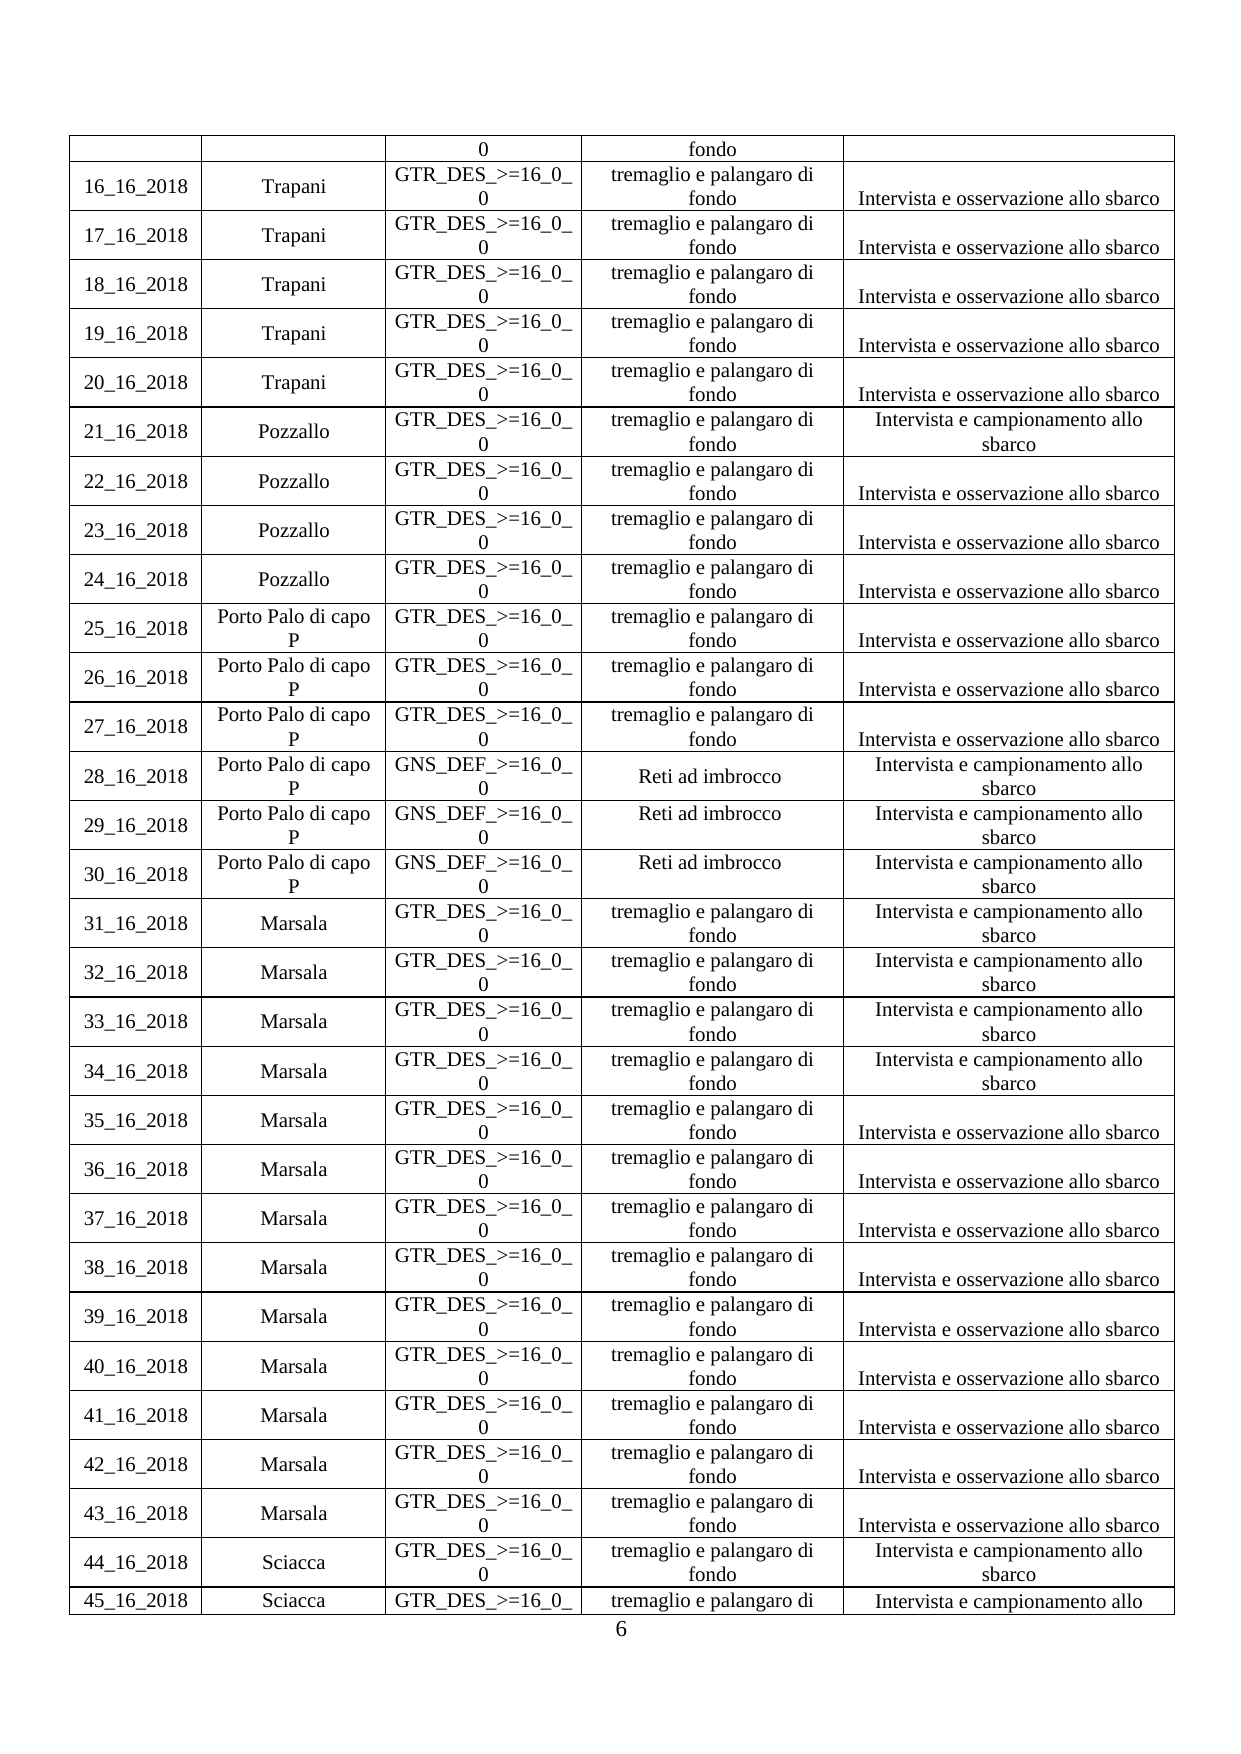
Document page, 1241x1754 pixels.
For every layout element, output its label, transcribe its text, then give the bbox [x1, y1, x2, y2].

table_cell GTR_DES_>=16_0_0 [386, 136, 581, 161]
table_cell Intervista e campionamento allo sbarco [844, 850, 1174, 898]
table_cell 33_16_2018 [70, 998, 201, 1046]
table_cell Intervista e osservazione allo sbarco [844, 211, 1174, 259]
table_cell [844, 1588, 1174, 1613]
table_cell tremaglio e palangaro di fondo [582, 506, 843, 554]
table_cell GTR_DES_>=16_0_0 [386, 1047, 581, 1095]
table_cell tremaglio e palangaro di fondo [582, 260, 843, 308]
table_cell Trapani [202, 309, 385, 357]
table_cell Intervista e campionamento allo sbarco [844, 408, 1174, 456]
table_cell Porto Palo di capo P [202, 604, 385, 652]
table_cell Sciacca [202, 1538, 385, 1586]
table_cell Marsala [202, 1243, 385, 1291]
table_cell GTR_DES_>=16_0_0 [386, 506, 581, 554]
table_cell tremaglio e palangaro di fondo [582, 653, 843, 701]
table_cell GTR_DES_>=16_0_0 [386, 604, 581, 652]
table_cell Reti ad imbrocco [582, 850, 843, 898]
table_cell GTR_DES_>=16_0_0 [386, 703, 581, 751]
table_cell GTR_DES_>=16_0_0 [386, 1342, 581, 1390]
table_cell Intervista e osservazione allo sbarco [844, 1293, 1174, 1341]
table_cell tremaglio e palangaro di fondo [582, 555, 843, 603]
table_cell Marsala [202, 1293, 385, 1341]
table_cell tremaglio e palangaro di fondo [582, 1243, 843, 1291]
table_cell tremaglio e palangaro di fondo [582, 358, 843, 406]
table_cell 37_16_2018 [70, 1194, 201, 1242]
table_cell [844, 136, 1174, 161]
table_cell Pozzallo [202, 555, 385, 603]
table_cell Porto Palo di capo P [202, 801, 385, 849]
table_cell GTR_DES_>=16_0_0 [386, 1145, 581, 1193]
table_cell GTR_DES_>=16_0_0 [386, 408, 581, 456]
table_cell tremaglio e palangaro di fondo [582, 1047, 843, 1095]
table_cell Trapani [202, 211, 385, 259]
table_cell Intervista e osservazione allo sbarco [844, 162, 1174, 210]
table_cell 43_16_2018 [70, 1489, 201, 1537]
table_cell GTR_DES_>=16_0_0 [386, 260, 581, 308]
table_cell tremaglio e palangaro di fondo [582, 899, 843, 947]
table_cell 32_16_2018 [70, 948, 201, 996]
table_cell Reti ad imbrocco [582, 752, 843, 800]
table_cell Marsala [202, 948, 385, 996]
table_cell Porto Palo di capo P [202, 703, 385, 751]
table_cell Marsala [202, 1391, 385, 1439]
table_cell 44_16_2018 [70, 1538, 201, 1586]
table_cell GTR_DES_>=16_0_0 [386, 998, 581, 1046]
table_cell tremaglio e palangaro di fondo [582, 457, 843, 505]
table_cell tremaglio e palangaro di fondo [582, 948, 843, 996]
table_cell Intervista e osservazione allo sbarco [844, 653, 1174, 701]
table_cell tremaglio e palangaro di fondo [582, 604, 843, 652]
table_cell Pozzallo [202, 506, 385, 554]
table_cell 24_16_2018 [70, 555, 201, 603]
table_cell Reti ad imbrocco [582, 801, 843, 849]
table_cell Intervista e osservazione allo sbarco [844, 1342, 1174, 1390]
table_cell GTR_DES_>=16_0_0 [386, 1293, 581, 1341]
table_cell Sciacca [202, 1588, 385, 1613]
table_cell tremaglio e palangaro di fondo [582, 309, 843, 357]
table_cell GTR_DES_>=16_0_0 [386, 1096, 581, 1144]
table_cell 25_16_2018 [70, 604, 201, 652]
table_cell GTR_DES_>=16_0_0 [386, 948, 581, 996]
table_cell Intervista e osservazione allo sbarco [844, 1440, 1174, 1488]
table_cell Intervista e campionamento allo sbarco [844, 801, 1174, 849]
table_cell Intervista e osservazione allo sbarco [844, 1096, 1174, 1144]
table_cell Intervista e osservazione allo sbarco [844, 703, 1174, 751]
table_cell Porto Palo di capo P [202, 752, 385, 800]
table_cell GTR_DES_>=16_0_0 [386, 899, 581, 947]
table_cell Porto Palo di capo P [202, 653, 385, 701]
table_cell Intervista e osservazione allo sbarco [844, 604, 1174, 652]
table_cell Intervista e campionamento allo sbarco [844, 1047, 1174, 1095]
table_cell GTR_DES_>=16_0_0 [386, 555, 581, 603]
table_cell Porto Palo di capo P [202, 850, 385, 898]
table_cell 39_16_2018 [70, 1293, 201, 1341]
table_cell tremaglio e palangaro di fondo [582, 408, 843, 456]
table_cell 38_16_2018 [70, 1243, 201, 1291]
table_cell 30_16_2018 [70, 850, 201, 898]
table_cell Intervista e osservazione allo sbarco [844, 358, 1174, 406]
table_cell tremaglio e palangaro di fondo [582, 1489, 843, 1537]
table_cell Trapani [202, 162, 385, 210]
table_cell Trapani [202, 260, 385, 308]
table_cell tremaglio e palangaro di fondo [582, 211, 843, 259]
table_cell Marsala [202, 1342, 385, 1390]
table_cell GTR_DES_>=16_0_0 [386, 1588, 581, 1613]
table_cell Trapani [202, 136, 385, 161]
table_cell 22_16_2018 [70, 457, 201, 505]
table_cell Intervista e campionamento allo sbarco [844, 948, 1174, 996]
table_cell Marsala [202, 1440, 385, 1488]
table_cell Intervista e campionamento allo sbarco [844, 899, 1174, 947]
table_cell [582, 1588, 843, 1613]
table_cell Intervista e osservazione allo sbarco [844, 457, 1174, 505]
table_cell tremaglio e palangaro di fondo [582, 1342, 843, 1390]
table_cell 16_16_2018 [70, 162, 201, 210]
table_cell 26_16_2018 [70, 653, 201, 701]
table_cell GTR_DES_>=16_0_0 [386, 1440, 581, 1488]
table_cell tremaglio e palangaro di fondo [582, 998, 843, 1046]
table_cell 31_16_2018 [70, 899, 201, 947]
table_cell GTR_DES_>=16_0_0 [386, 162, 581, 210]
table_cell GTR_DES_>=16_0_0 [386, 358, 581, 406]
table_cell tremaglio e palangaro di fondo [582, 703, 843, 751]
table_cell 18_16_2018 [70, 260, 201, 308]
table_cell 27_16_2018 [70, 703, 201, 751]
table_cell GTR_DES_>=16_0_0 [386, 309, 581, 357]
table_cell Marsala [202, 899, 385, 947]
table_cell Intervista e osservazione allo sbarco [844, 1194, 1174, 1242]
table_cell Intervista e osservazione allo sbarco [844, 309, 1174, 357]
table_cell Intervista e osservazione allo sbarco [844, 260, 1174, 308]
table_cell Marsala [202, 1047, 385, 1095]
table_cell Marsala [202, 1145, 385, 1193]
table_cell tremaglio e palangaro di fondo [582, 1194, 843, 1242]
table_cell Intervista e osservazione allo sbarco [844, 1243, 1174, 1291]
table_cell Intervista e campionamento allo sbarco [844, 752, 1174, 800]
table_cell Intervista e campionamento allo sbarco [844, 1538, 1174, 1586]
table_cell 36_16_2018 [70, 1145, 201, 1193]
table_cell 21_16_2018 [70, 408, 201, 456]
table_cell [582, 136, 843, 161]
table_cell 41_16_2018 [70, 1391, 201, 1439]
table_cell GTR_DES_>=16_0_0 [386, 1243, 581, 1291]
table_cell Intervista e campionamento allo sbarco [844, 998, 1174, 1046]
table_cell tremaglio e palangaro di fondo [582, 1440, 843, 1488]
table_cell 29_16_2018 [70, 801, 201, 849]
table_cell GTR_DES_>=16_0_0 [386, 1391, 581, 1439]
table_cell GNS_DEF_>=16_0_0 [386, 850, 581, 898]
table_cell 23_16_2018 [70, 506, 201, 554]
table_cell GTR_DES_>=16_0_0 [386, 1489, 581, 1537]
table_cell 42_16_2018 [70, 1440, 201, 1488]
table_cell Intervista e osservazione allo sbarco [844, 555, 1174, 603]
table_cell Trapani [202, 358, 385, 406]
table_cell 17_16_2018 [70, 211, 201, 259]
table_cell 35_16_2018 [70, 1096, 201, 1144]
table_cell GTR_DES_>=16_0_0 [386, 653, 581, 701]
table_cell GNS_DEF_>=16_0_0 [386, 752, 581, 800]
table_cell 19_16_2018 [70, 309, 201, 357]
table_cell GTR_DES_>=16_0_0 [386, 211, 581, 259]
table_cell Intervista e osservazione allo sbarco [844, 1391, 1174, 1439]
table_cell Marsala [202, 998, 385, 1046]
table_cell GTR_DES_>=16_0_0 [386, 457, 581, 505]
table_cell 20_16_2018 [70, 358, 201, 406]
table_cell 40_16_2018 [70, 1342, 201, 1390]
table_cell tremaglio e palangaro di fondo [582, 1293, 843, 1341]
table_cell GTR_DES_>=16_0_0 [386, 1194, 581, 1242]
table_cell Intervista e osservazione allo sbarco [844, 1145, 1174, 1193]
table_cell Marsala [202, 1194, 385, 1242]
table_cell 15_16_2018 [70, 136, 201, 161]
table_cell tremaglio e palangaro di fondo [582, 1391, 843, 1439]
table_cell Intervista e osservazione allo sbarco [844, 506, 1174, 554]
table_cell GNS_DEF_>=16_0_0 [386, 801, 581, 849]
table_cell 45_16_2018 [70, 1588, 201, 1613]
table_cell tremaglio e palangaro di fondo [582, 162, 843, 210]
table_cell tremaglio e palangaro di fondo [582, 1096, 843, 1144]
table_cell 34_16_2018 [70, 1047, 201, 1095]
table_cell Pozzallo [202, 408, 385, 456]
table_cell Marsala [202, 1096, 385, 1144]
table_cell GTR_DES_>=16_0_0 [386, 1538, 581, 1586]
table_cell 28_16_2018 [70, 752, 201, 800]
table_cell Intervista e osservazione allo sbarco [844, 1489, 1174, 1537]
table_cell Pozzallo [202, 457, 385, 505]
table_cell Marsala [202, 1489, 385, 1537]
table_cell tremaglio e palangaro di fondo [582, 1145, 843, 1193]
table_cell tremaglio e palangaro di fondo [582, 1538, 843, 1586]
